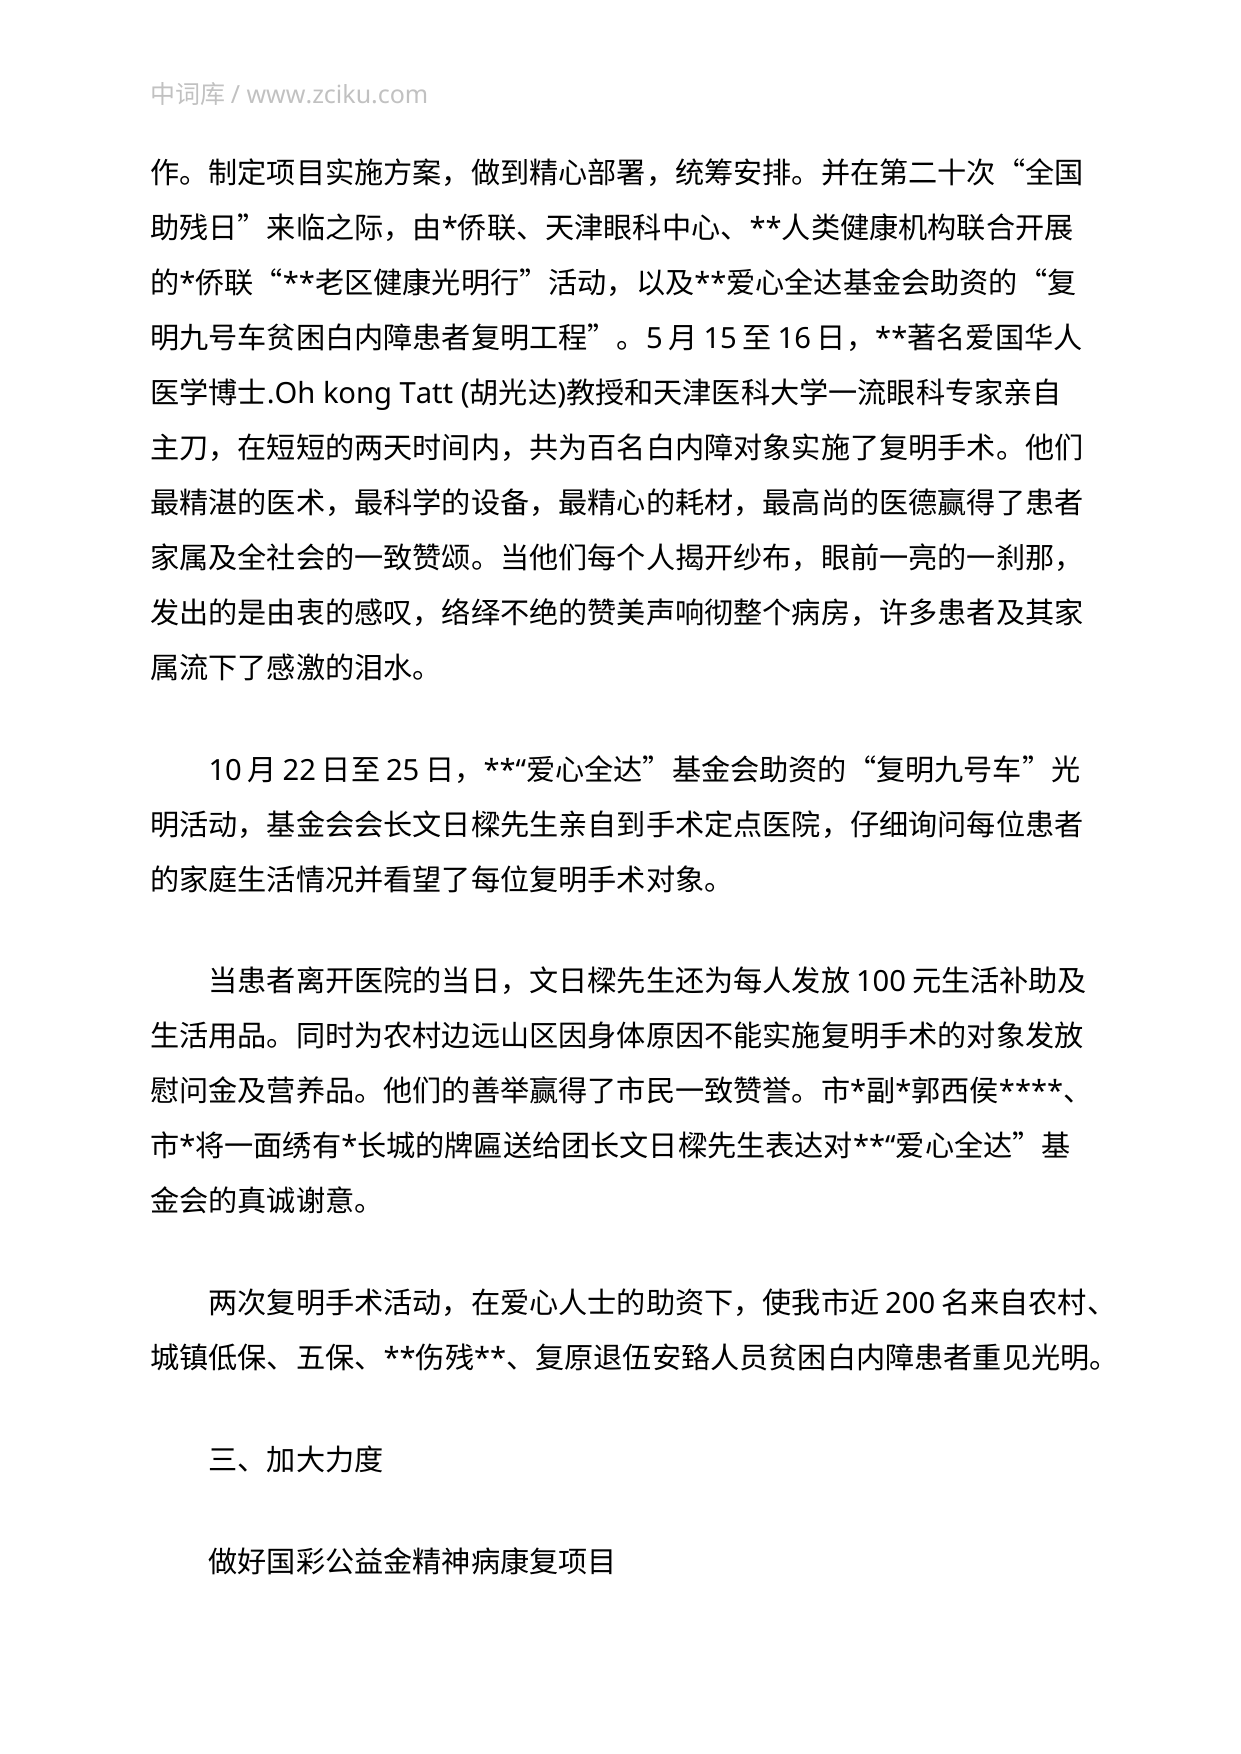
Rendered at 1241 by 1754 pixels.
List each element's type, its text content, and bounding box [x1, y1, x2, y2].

text 两次复明手术活动，在爱心人士的助资下，使我市近200名来自农村、城镇低保、五保、**伤残**、复原退伍安臵人员贫困白内障患者重见光明。 [150, 1279, 1090, 1377]
text 10月22日至25日，**“爱心全达”基金会助资的“复明九号车”光明活动，基金会会长文日樑先生亲自到手术定点医院，仔细询问每位患者的家庭生活情况并看望了每位复明手术对象。 [150, 746, 1090, 898]
text 做好国彩公益金精神病康复项目 [150, 1538, 1090, 1581]
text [150, 150, 1090, 687]
text 三、加大力度 [150, 1437, 1090, 1479]
text 当患者离开医院的当日，文日樑先生还为每人发放100元生活补助及生活用品。同时为农村边远山区因身体原因不能实施复明手术的对象发放慰问金及营养品。他们的善举赢得了市民一致赞誉。市*副*郭西侯****、市*将一面绣有*长城的牌匾送给团长文日樑先生表达对**“爱心全达”基金会的真诚谢意。 [150, 958, 1090, 1220]
